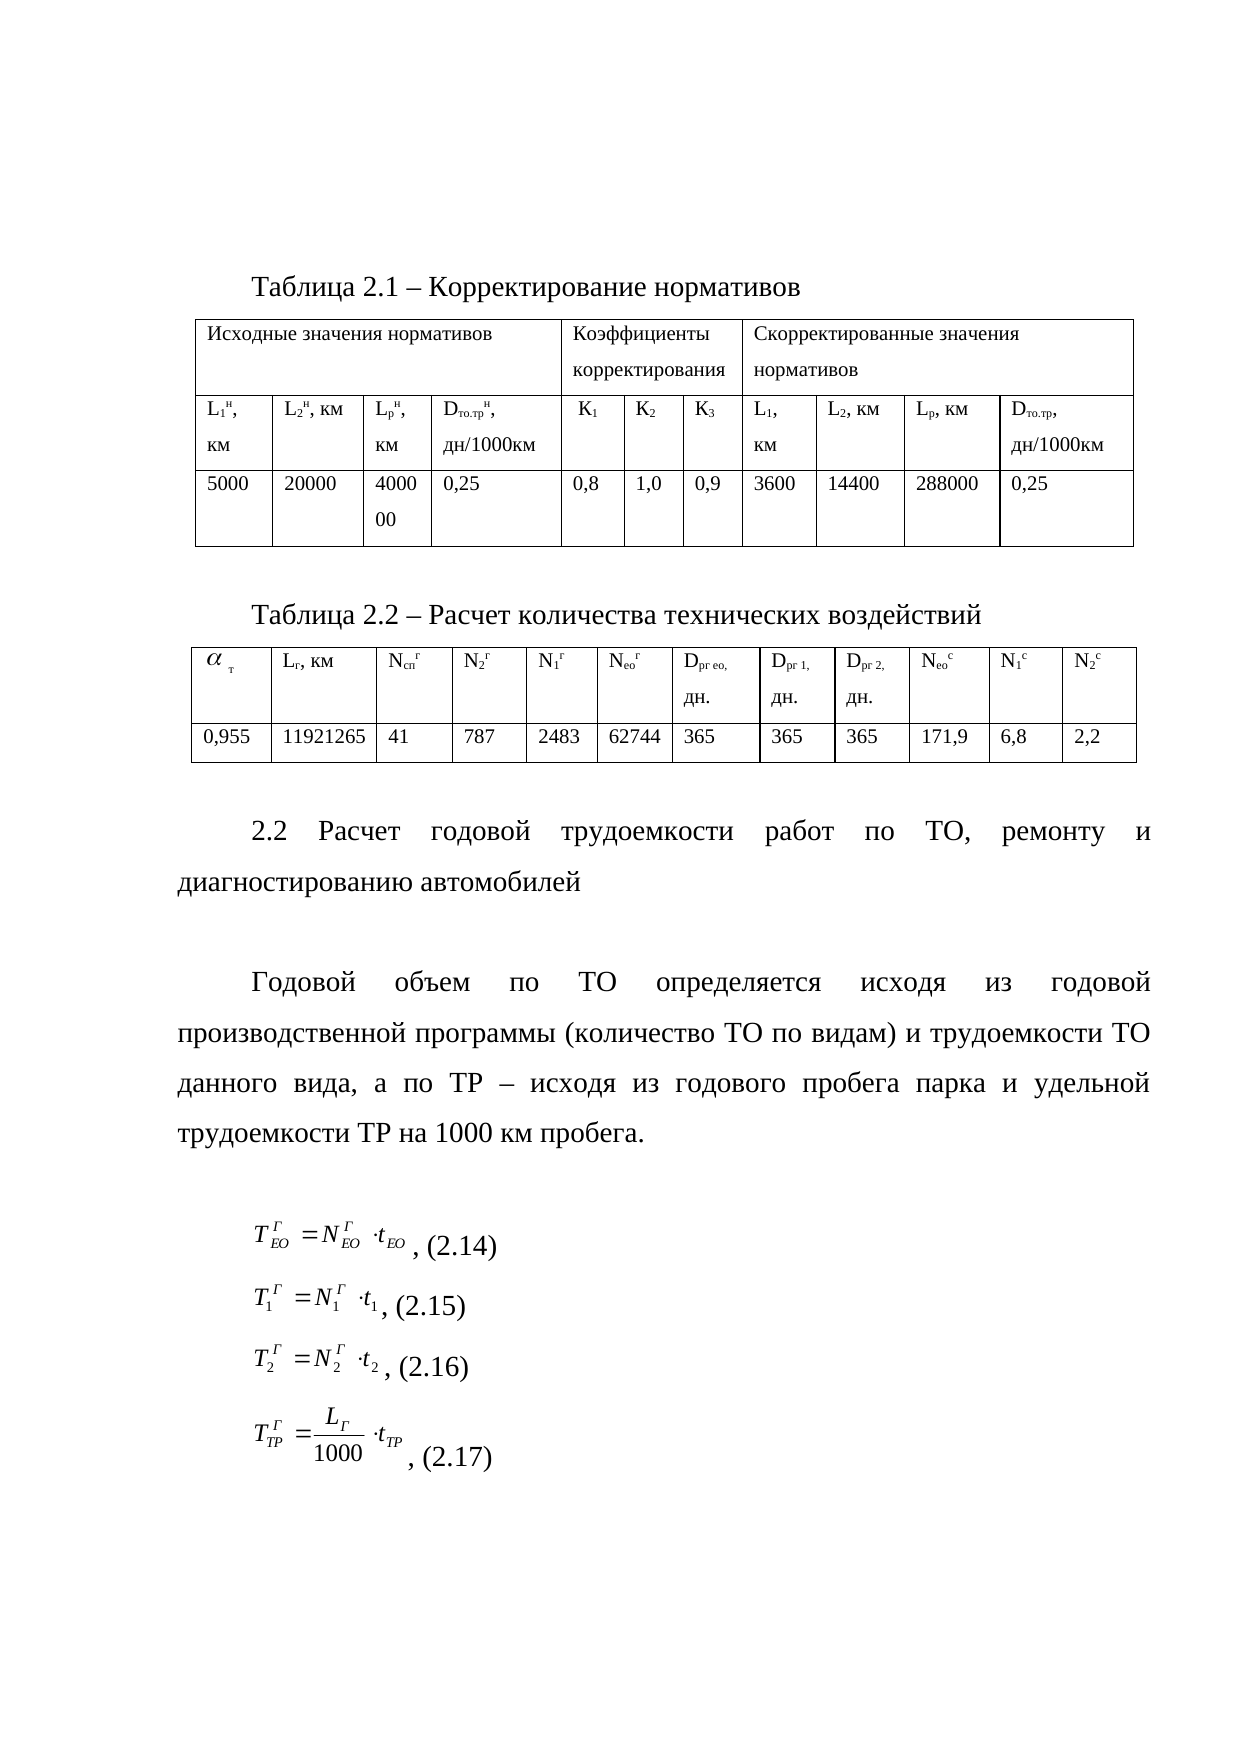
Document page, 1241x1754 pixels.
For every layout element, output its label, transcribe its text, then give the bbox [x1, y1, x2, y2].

text Таблица 2.1 – Корректирование нормативов [177, 269, 1152, 303]
table_cell Dто.трн, дн/1000км [432, 396, 561, 470]
table_cell 0,25 [432, 471, 561, 546]
table_header Исходные значения нормативов [196, 320, 561, 395]
table_cell L2, км [817, 396, 904, 470]
table_cell 2483 [527, 724, 597, 762]
text , (2.15) [177, 1278, 1152, 1322]
table_cell 41 [377, 724, 452, 762]
table_cell 2,2 [1063, 724, 1136, 762]
table_cell 62744 [598, 724, 672, 762]
table_cell Dто.тр, дн/1000км [1001, 396, 1133, 470]
table_cell 3600 [743, 471, 816, 546]
table_cell Lр, км [905, 396, 999, 470]
table_cell 365 [673, 724, 759, 762]
table_cell L1, км [743, 396, 816, 470]
table_header Dрг 1, дн. [761, 648, 834, 723]
table_cell Lрн, км [364, 396, 431, 470]
table_header Nспг [377, 648, 452, 723]
table_header Nеог [598, 648, 672, 723]
table_cell 11921265 [272, 724, 376, 762]
table_cell 1,0 [625, 471, 683, 546]
table_header Lг, км [272, 648, 376, 723]
table_header Скорректированные значения нормативов [743, 320, 1133, 395]
table_header N2г [453, 648, 526, 723]
table_cell 288000 [905, 471, 999, 546]
table_header N1с [990, 648, 1062, 723]
table_cell К1 [562, 396, 624, 470]
table_cell 5000 [196, 471, 272, 546]
table_header N1г [527, 648, 597, 723]
table_cell L1н, км [196, 396, 272, 470]
table_header N2с [1063, 648, 1136, 723]
table_cell 0,8 [562, 471, 624, 546]
table_cell 20000 [273, 471, 363, 546]
table_header Коэффициенты корректирования [562, 320, 742, 395]
table_header т [192, 648, 271, 723]
table_cell 171,9 [910, 724, 989, 762]
text Таблица 2.2 – Расчет количества технических воздействий [177, 597, 1152, 631]
text Годовой объем по ТО определяется исходя из годовой производственной программы (количество ТО по видам) и трудоемкости ТО данного вида, а по ТР – исходя из годового пробега парка и удельной трудоемкости ТР на 1000 км пробега. [177, 964, 1152, 1149]
table_cell 400000 [364, 471, 431, 546]
table_cell 0,25 [1001, 471, 1133, 546]
subtitle 2.2 Расчет годовой трудоемкости работ по ТО, ремонту и диагностированию автомобилей [177, 813, 1152, 897]
table_header Dрг 2, дн. [836, 648, 909, 723]
table_cell К3 [684, 396, 742, 470]
table_cell 6,8 [990, 724, 1062, 762]
table_header Nеос [910, 648, 989, 723]
table_header Dрг ео, дн. [673, 648, 759, 723]
table_cell 365 [761, 724, 834, 762]
table_cell 14400 [817, 471, 904, 546]
text , (2.14) [177, 1216, 1152, 1261]
table_cell 0,955 [192, 724, 271, 762]
table_cell 787 [453, 724, 526, 762]
table_cell L2н, км [273, 396, 363, 470]
text , (2.17) [177, 1399, 1152, 1473]
table_cell 365 [836, 724, 909, 762]
table_cell 0,9 [684, 471, 742, 546]
table_cell К2 [625, 396, 683, 470]
text , (2.16) [177, 1339, 1152, 1383]
